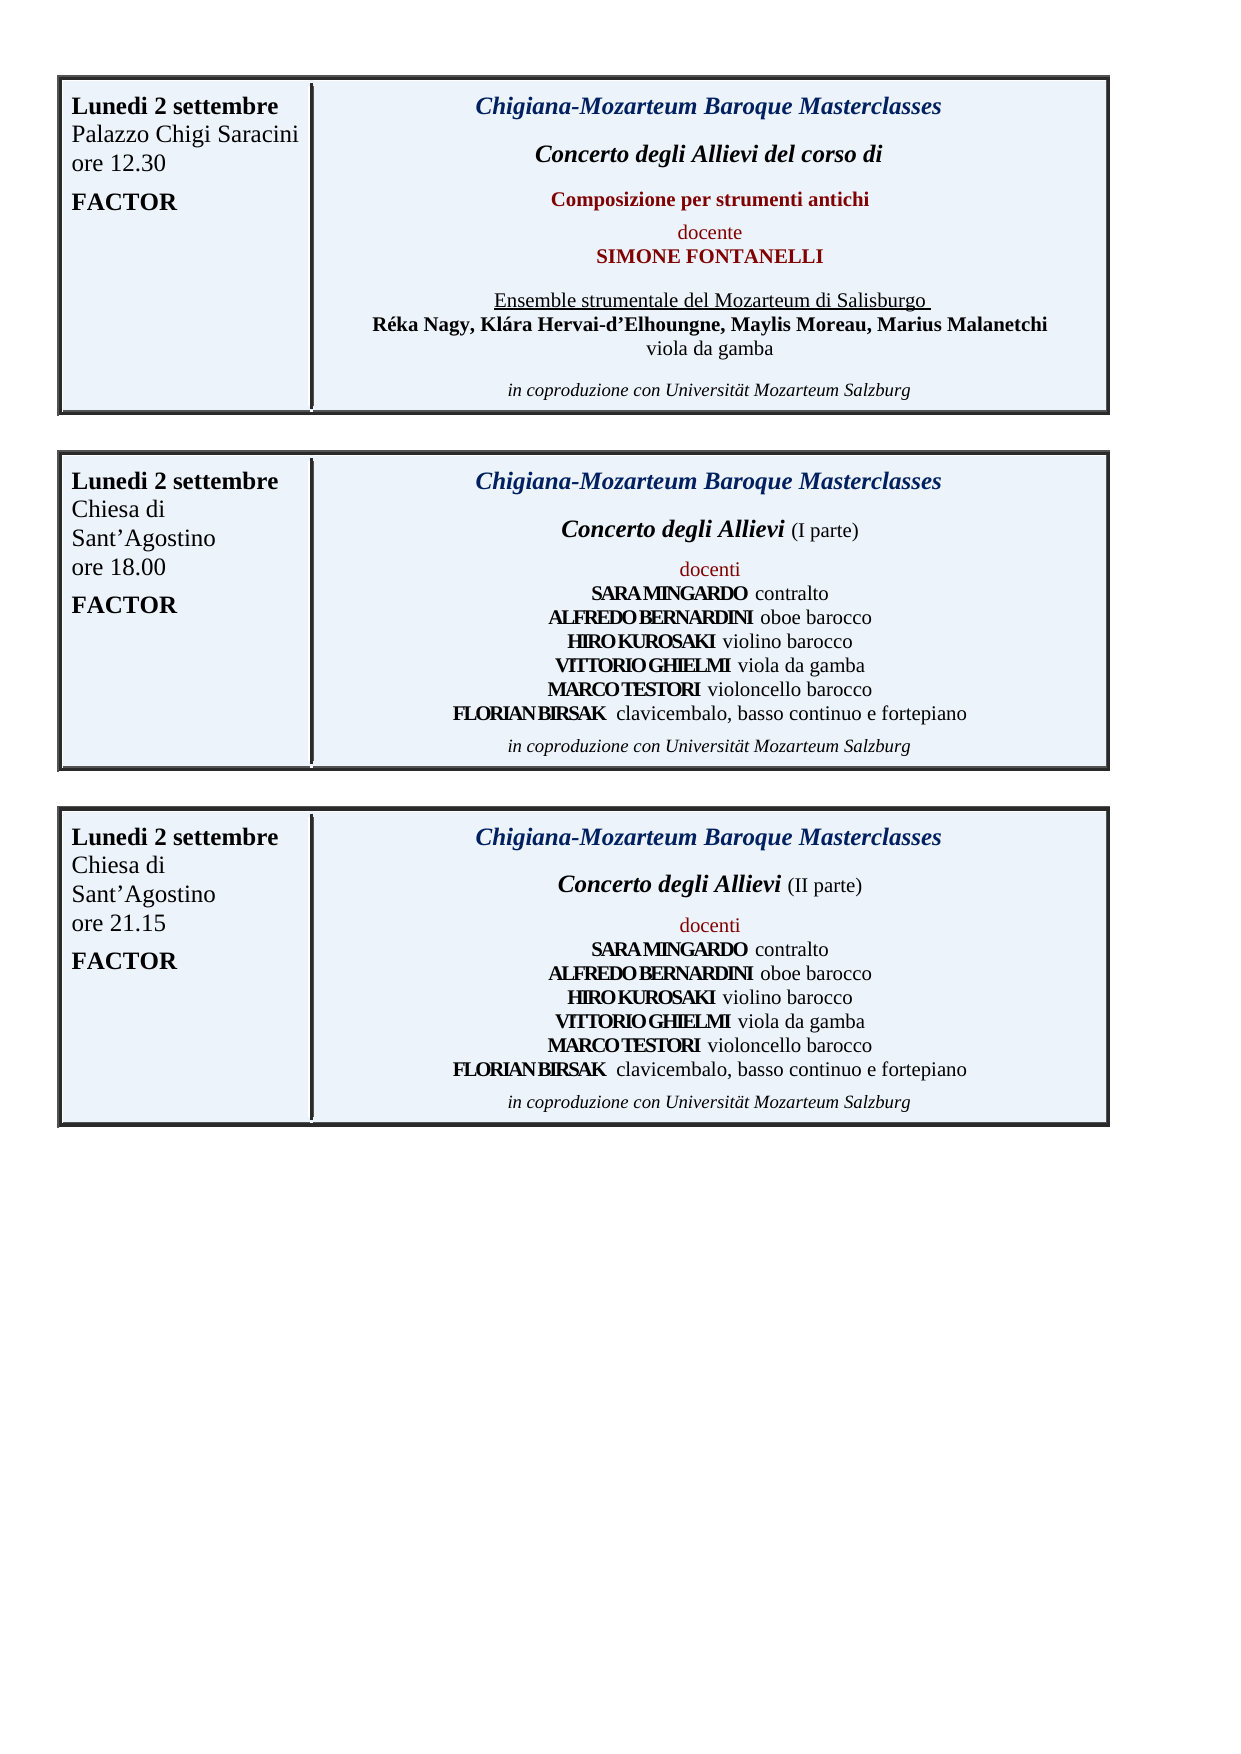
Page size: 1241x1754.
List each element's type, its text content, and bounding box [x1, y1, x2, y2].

table_header Lunedi 2 settembre Palazzo Chigi Saracini ore 12.30 FACTOR [63, 80, 311, 410]
table_header Lunedi 2 settembre Chiesa di Sant’Agostino ore 18.00 FACTOR [63, 455, 311, 766]
table_header Lunedi 2 settembre Chiesa di Sant’Agostino ore 21.15 FACTOR [63, 811, 311, 1122]
table_header Chigiana-Mozarteum Baroque Masterclasses Concerto degli Allievi (I parte) docenti SARA MINGARDO contralto ALFREDO BERNARDINI oboe barocco HIRO KUROSAKI violino barocco VITTORIO GHIELMI viola da gamba MARCO TESTORI violoncello barocco FLORIAN BIRSAK clavicembalo, basso continuo e fortepiano in coproduzione con Universität Mozarteum Salzburg [311, 455, 1106, 766]
table_header Chigiana-Mozarteum Baroque Masterclasses Concerto degli Allievi del corso di Composizione per strumenti antichi docente SIMONE FONTANELLI Ensemble strumentale del Mozarteum di Salisburgo Réka Nagy, Klára Hervai-d’Elhoungne, Maylis Moreau, Marius Malanetchi viola da gamba in coproduzione con Universität Mozarteum Salzburg [311, 80, 1106, 410]
table_header Chigiana-Mozarteum Baroque Masterclasses Concerto degli Allievi (II parte) docenti SARA MINGARDO contralto ALFREDO BERNARDINI oboe barocco HIRO KUROSAKI violino barocco VITTORIO GHIELMI viola da gamba MARCO TESTORI violoncello barocco FLORIAN BIRSAK clavicembalo, basso continuo e fortepiano in coproduzione con Universität Mozarteum Salzburg [311, 811, 1106, 1122]
